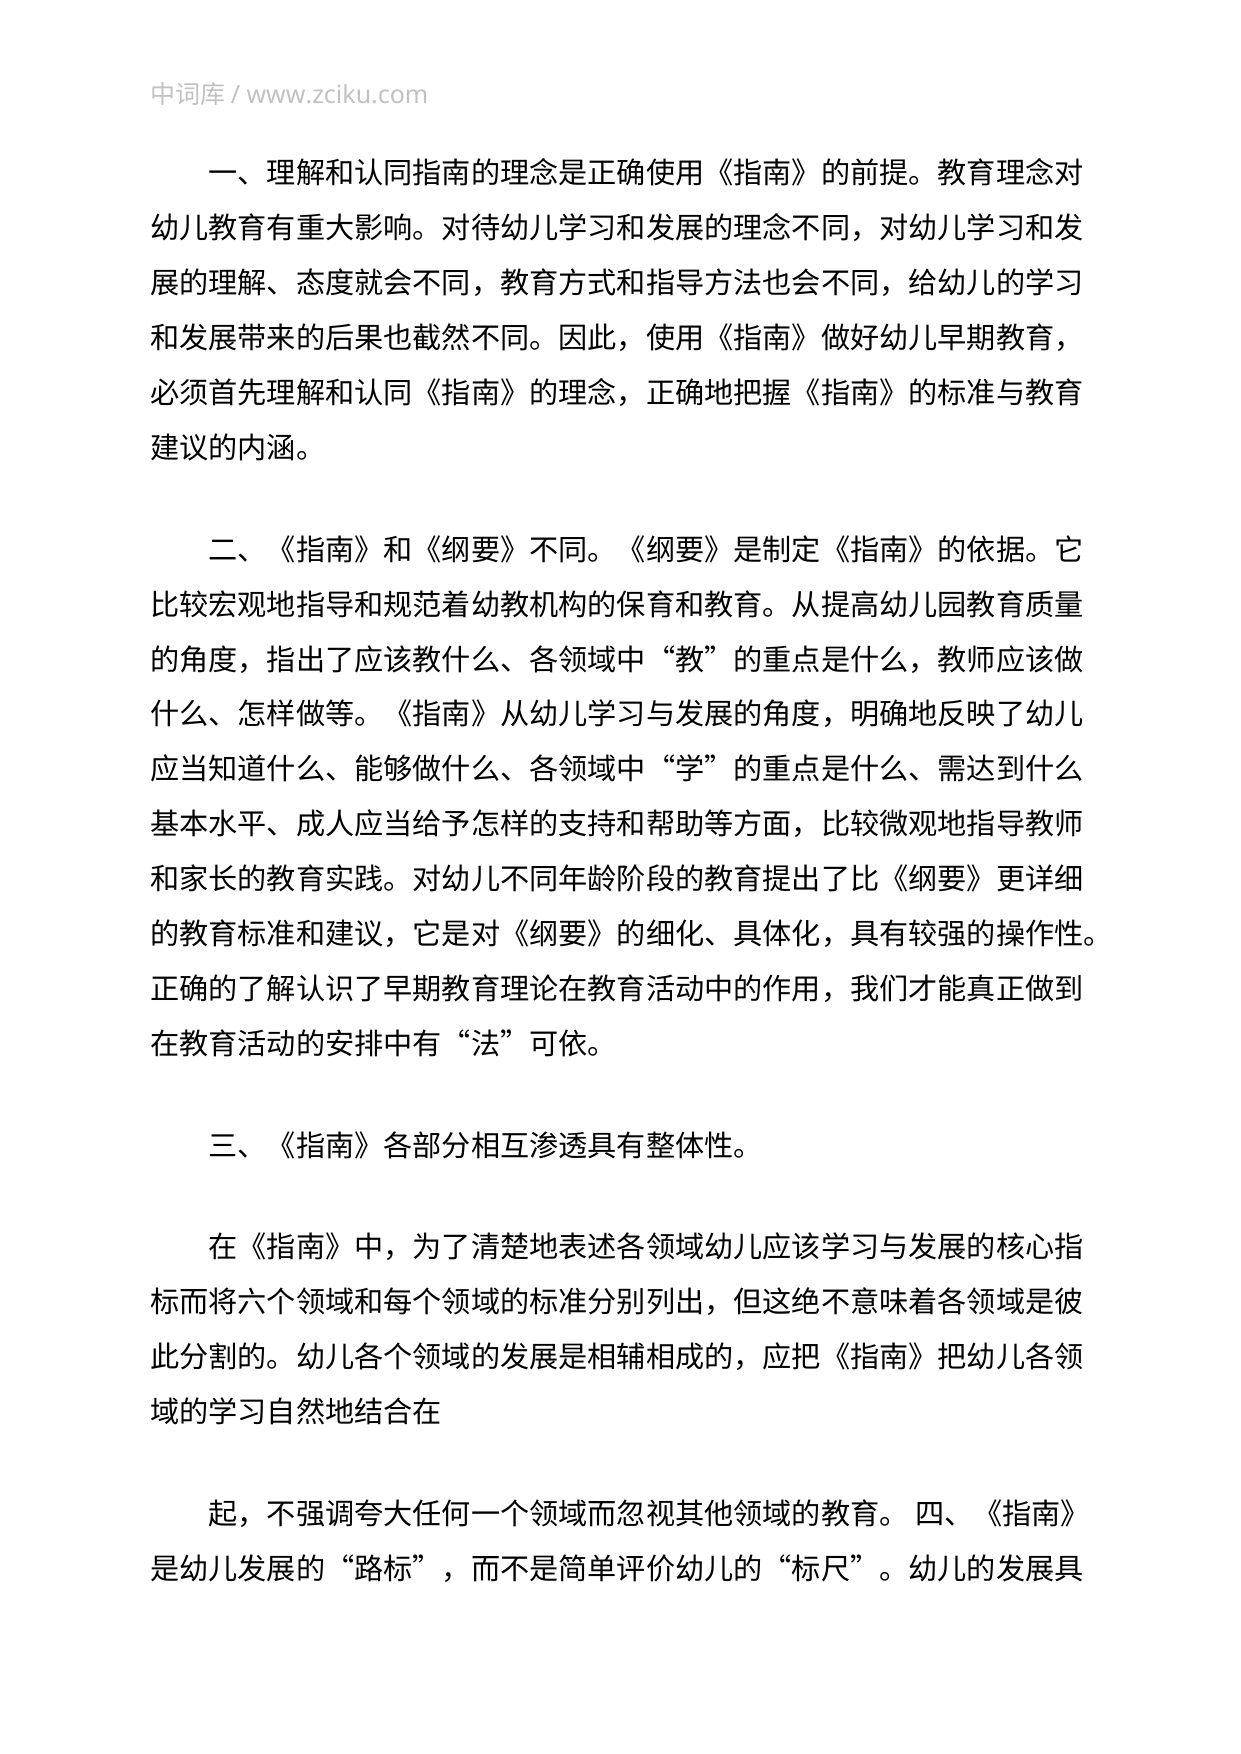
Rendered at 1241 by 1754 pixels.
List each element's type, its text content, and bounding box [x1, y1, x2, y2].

text 一、理解和认同指南的理念是正确使用《指南》的前提。教育理念对幼儿教育有重大影响。对待幼儿学习和发展的理念不同，对幼儿学习和发展的理解、态度就会不同，教育方式和指导方法也会不同，给幼儿的学习和发展带来的后果也截然不同。因此，使用《指南》做好幼儿早期教育，必须首先理解和认同《指南》的理念，正确地把握《指南》的标准与教育建议的内涵。 [150, 150, 1090, 467]
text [150, 1490, 1090, 1587]
text 在《指南》中，为了清楚地表述各领域幼儿应该学习与发展的核心指标而将六个领域和每个领域的标准分别列出，但这绝不意味着各领域是彼此分割的。幼儿各个领域的发展是相辅相成的，应把《指南》把幼儿各领域的学习自然地结合在 [150, 1224, 1090, 1431]
text 三、《指南》各部分相互渗透具有整体性。 [150, 1122, 1090, 1164]
text 二、《指南》和《纲要》不同。《纲要》是制定《指南》的依据。它比较宏观地指导和规范着幼教机构的保育和教育。从提高幼儿园教育质量的角度，指出了应该教什么、各领域中“教”的重点是什么，教师应该做什么、怎样做等。《指南》从幼儿学习与发展的角度，明确地反映了幼儿应当知道什么、能够做什么、各领域中“学”的重点是什么、需达到什么基本水平、成人应当给予怎样的支持和帮助等方面，比较微观地指导教师和家长的教育实践。对幼儿不同年龄阶段的教育提出了比《纲要》更详细的教育标准和建议，它是对《纲要》的细化、具体化，具有较强的操作性。正确的了解认识了早期教育理论在教育活动中的作用，我们才能真正做到在教育活动的安排中有“法”可依。 [150, 526, 1090, 1063]
